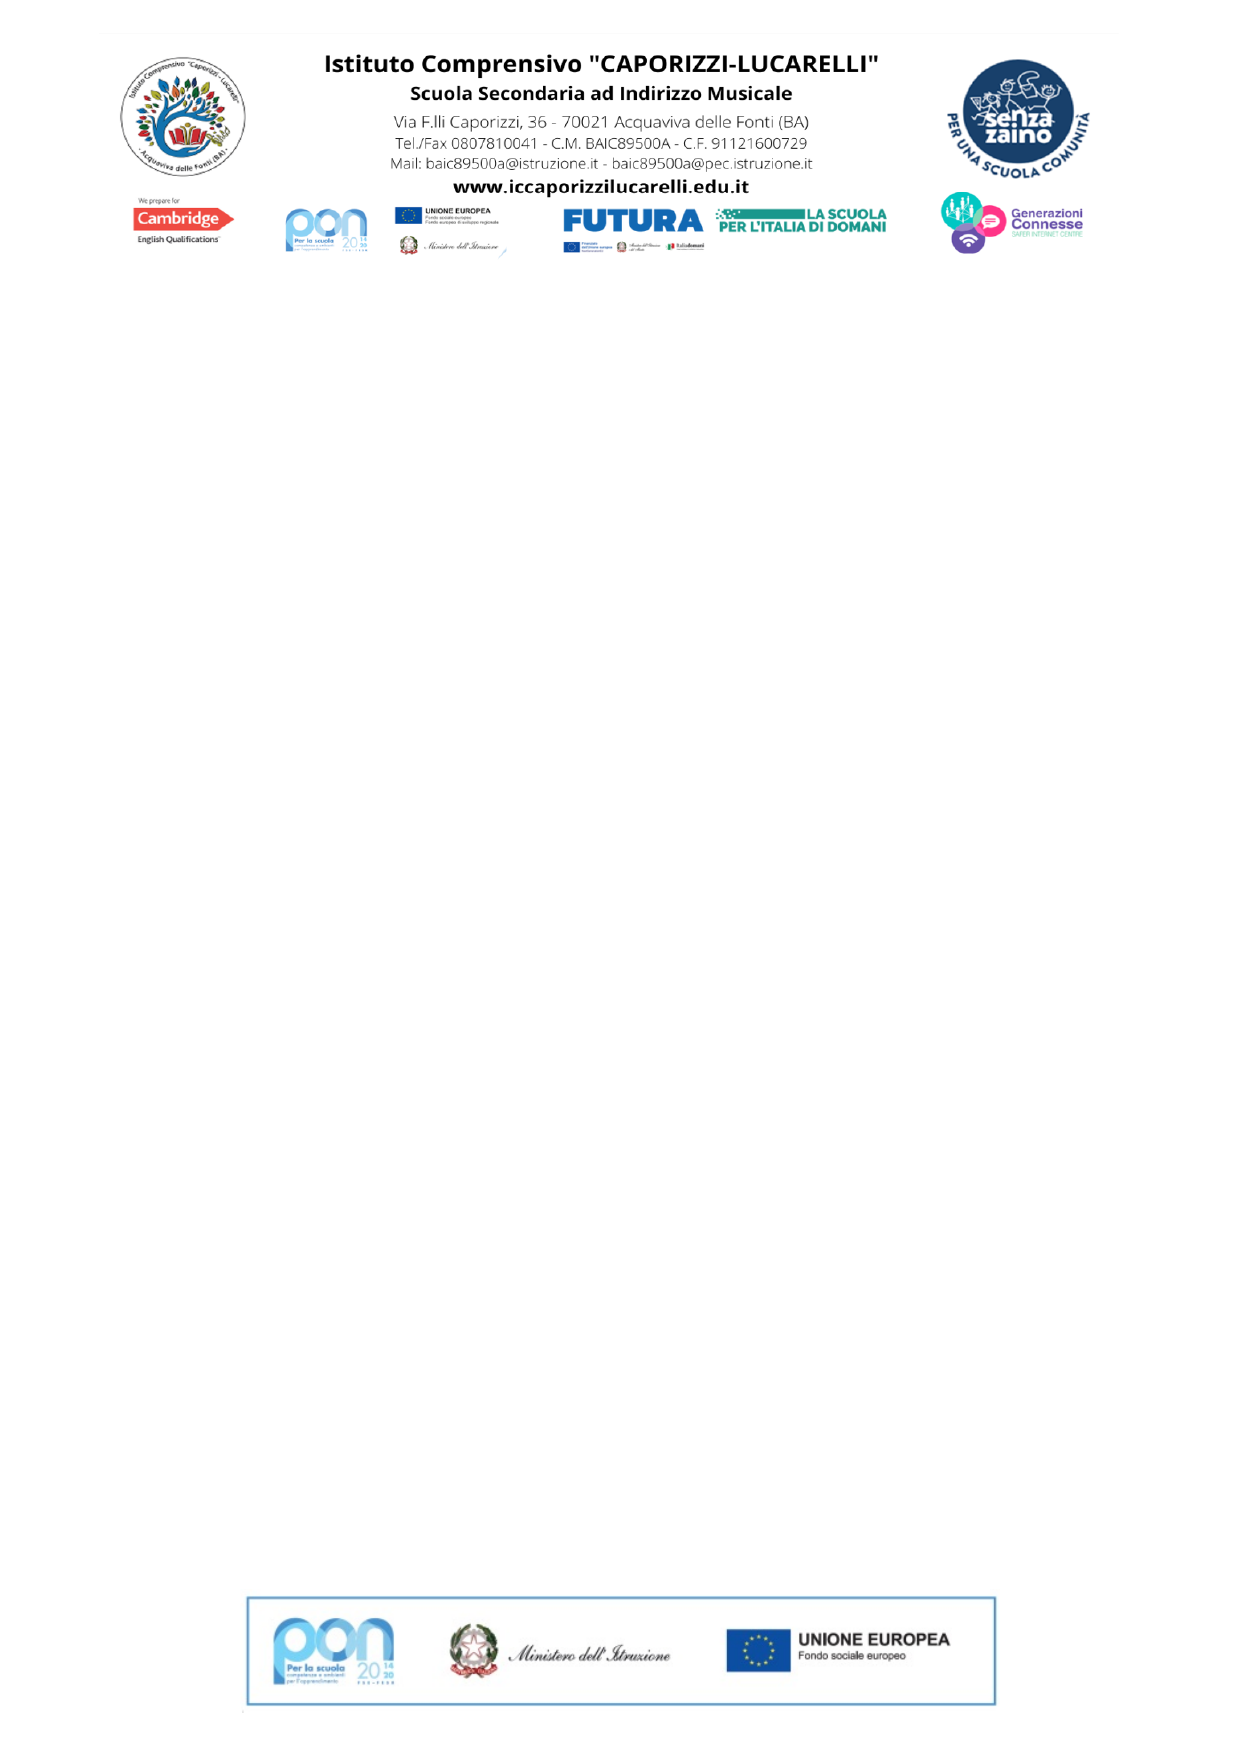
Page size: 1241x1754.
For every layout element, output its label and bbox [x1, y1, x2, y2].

picture [99, 33, 1119, 272]
picture [240, 1589, 1000, 1713]
